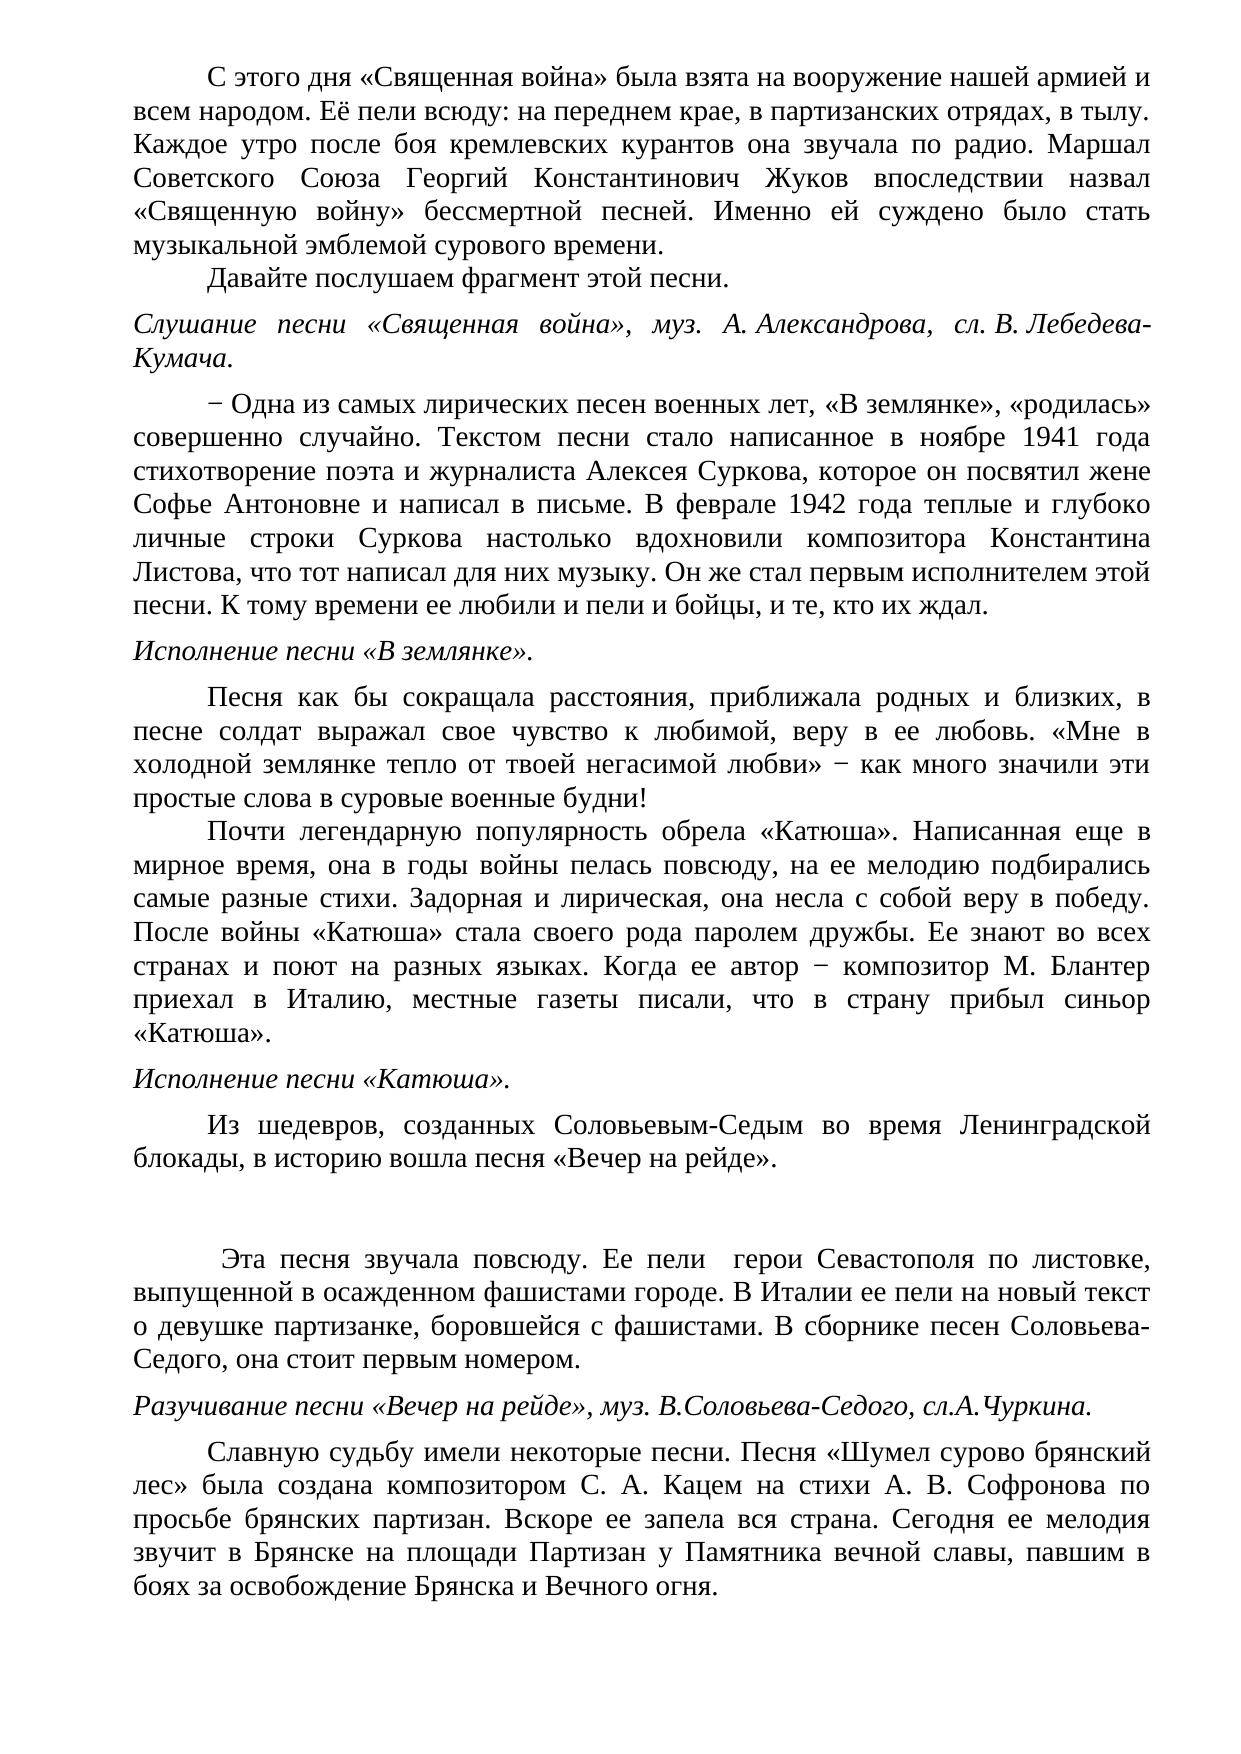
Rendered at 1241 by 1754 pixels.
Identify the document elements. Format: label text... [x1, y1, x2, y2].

text Эта песня звучала повсюду. Ее пели герои Севастополя по листовке, выпущенной в осажденном фашистами городе. В Италии ее пели на новый текст о девушке партизанке, боровшейся с фашистами. В сборнике песен Соловьева-Седого, она стоит первым номером. [133, 1241, 1152, 1375]
text Слушание песни «Священная война», муз. А. Александрова, сл. В. Лебедева-Кумача. [133, 306, 1152, 373]
text Разучивание песни «Вечер на рейде», муз. В.Соловьева-Седого, сл.А.Чуркина. [133, 1388, 1152, 1421]
text С этого дня «Священная война» была взята на вооружение нашей армией и всем народом. Её пели всюду: на переднем крае, в партизанских отрядах, в тылу. Каждое утро после боя кремлевских курантов она звучала по радио. Маршал Советского Союза Георгий Константинович Жуков впоследствии назвал «Священную войну» бессмертной песней. Именно ей суждено было стать музыкальной эмблемой сурового времени. [133, 59, 1152, 260]
text Из шедевров, созданных Соловьевым-Седым во время Ленинградской блокады, в историю вошла песня «Вечер на рейде». [133, 1107, 1152, 1174]
text − Одна из самых лирических песен военных лет, «В землянке», «родилась» совершенно случайно. Текстом песни стало написанное в ноябре 1941 года стихотворение поэта и журналиста Алексея Суркова, которое он посвятил жене Софье Антоновне и написал в письме. В феврале 1942 года теплые и глубоко личные строки Суркова настолько вдохновили композитора Константина Листова, что тот написал для них музыку. Он же стал первым исполнителем этой песни. К тому времени ее любили и пели и бойцы, и те, кто их ждал. [133, 386, 1152, 621]
text Исполнение песни «Катюша». [133, 1061, 1152, 1094]
text Давайте послушаем фрагмент этой песни. [133, 260, 1152, 294]
text Почти легендарную популярность обрела «Катюша». Написанная еще в мирное время, она в годы войны пелась повсюду, на ее мелодию подбирались самые разные стихи. Задорная и лирическая, она несла с собой веру в победу. После войны «Катюша» стала своего рода паролем дружбы. Ее знают во всех странах и поют на разных языках. Когда ее автор − композитор М. Блантер приехал в Италию, местные газеты писали, что в страну прибыл синьор «Катюша». [133, 813, 1152, 1048]
text Славную судьбу имели некоторые песни. Песня «Шумел сурово брянский лес» была создана композитором С. А. Кацем на стихи А. В. Софронова по просьбе брянских партизан. Вскоре ее запела вся страна. Сегодня ее мелодия звучит в Брянске на площади Партизан у Памятника вечной славы, павшим в боях за освобождение Брянска и Вечного огня. [133, 1434, 1152, 1601]
text Исполнение песни «В землянке». [133, 633, 1152, 667]
text Песня как бы сокращала расстояния, приближала родных и близких, в песне солдат выражал свое чувство к любимой, веру в ее любовь. «Мне в холодной землянке тепло от твоей негасимой любви» − как много значили эти простые слова в суровые военные будни! [133, 679, 1152, 813]
